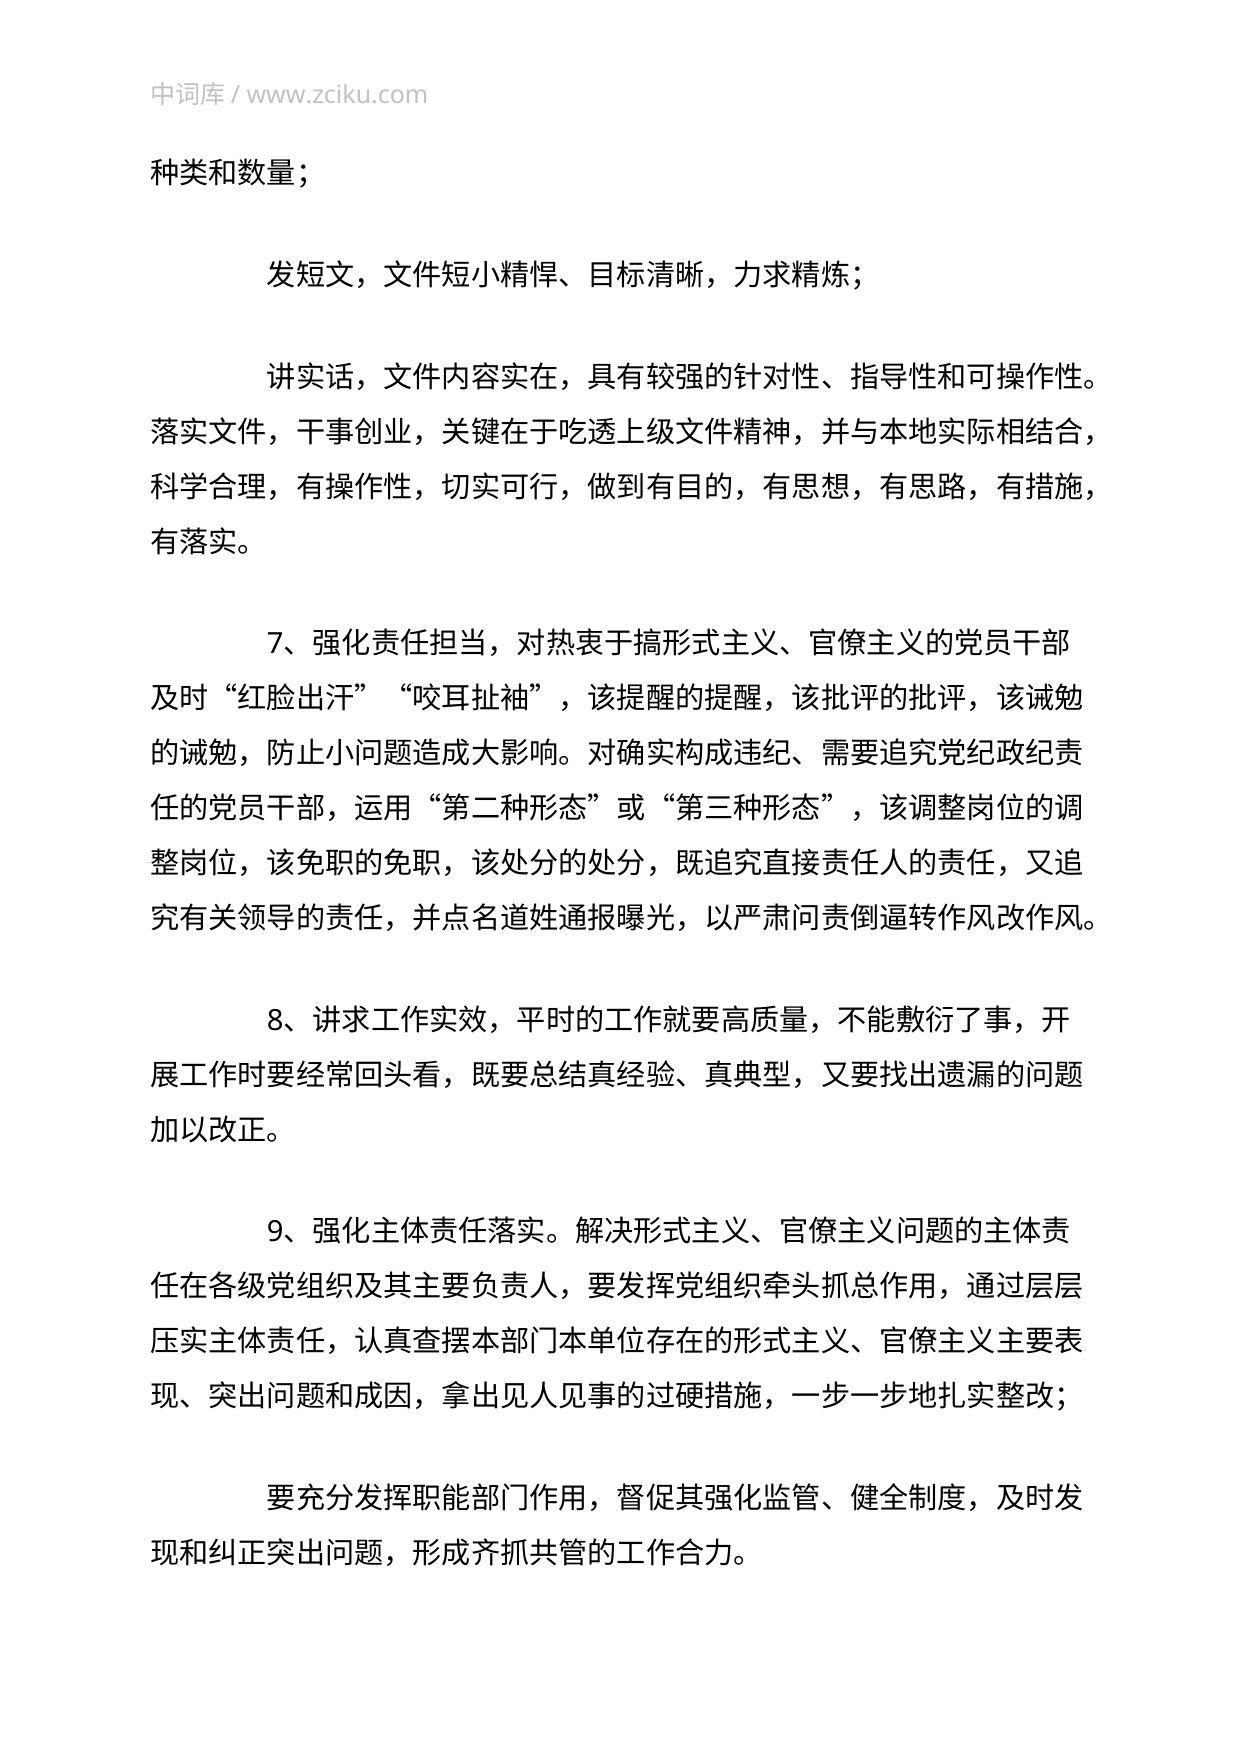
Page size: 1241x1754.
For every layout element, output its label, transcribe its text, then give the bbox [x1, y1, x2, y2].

text 8、讲求工作实效，平时的工作就要高质量，不能敷衍了事，开展工作时要经常回头看，既要总结真经验、真典型，又要找出遗漏的问题加以改正。 [150, 996, 1090, 1148]
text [150, 150, 1090, 192]
text 发短文，文件短小精悍、目标清晰，力求精炼； [150, 252, 1090, 294]
text 9、强化主体责任落实。解决形式主义、官僚主义问题的主体责任在各级党组织及其主要负责人，要发挥党组织牵头抓总作用，通过层层压实主体责任，认真查摆本部门本单位存在的形式主义、官僚主义主要表现、突出问题和成因，拿出见人见事的过硬措施，一步一步地扎实整改； [150, 1208, 1090, 1415]
text 讲实话，文件内容实在，具有较强的针对性、指导性和可操作性。落实文件，干事创业，关键在于吃透上级文件精神，并与本地实际相结合，科学合理，有操作性，切实可行，做到有目的，有思想，有思路，有措施，有落实。 [150, 353, 1090, 561]
text 要充分发挥职能部门作用，督促其强化监管、健全制度，及时发现和纠正突出问题，形成齐抓共管的工作合力。 [150, 1474, 1090, 1572]
text 7、强化责任担当，对热衷于搞形式主义、官僚主义的党员干部及时“红脸出汗”“咬耳扯袖”，该提醒的提醒，该批评的批评，该诫勉的诫勉，防止小问题造成大影响。对确实构成违纪、需要追究党纪政纪责任的党员干部，运用“第二种形态”或“第三种形态”，该调整岗位的调整岗位，该免职的免职，该处分的处分，既追究直接责任人的责任，又追究有关领导的责任，并点名道姓通报曝光，以严肃问责倒逼转作风改作风。 [150, 620, 1090, 937]
